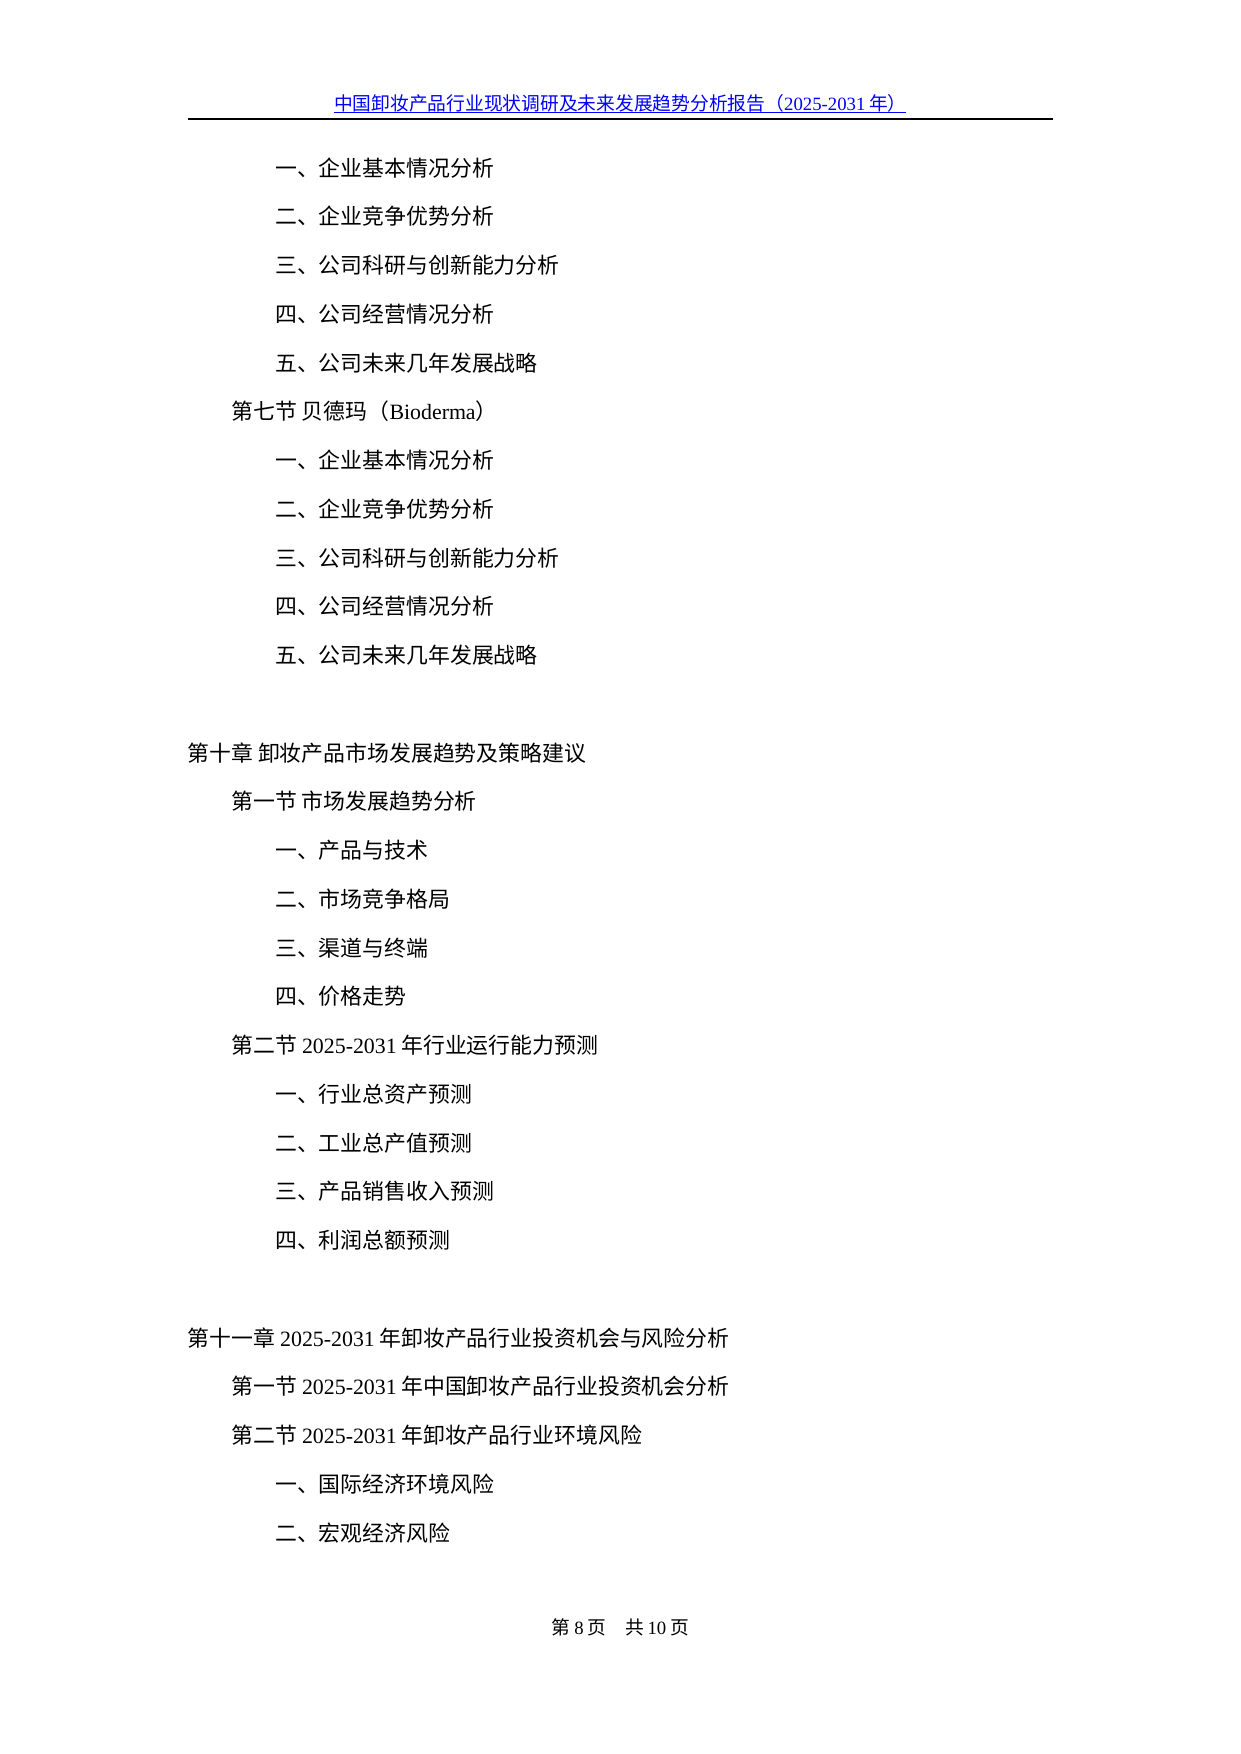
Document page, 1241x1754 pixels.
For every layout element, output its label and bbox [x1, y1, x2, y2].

text [187, 150, 1053, 1548]
